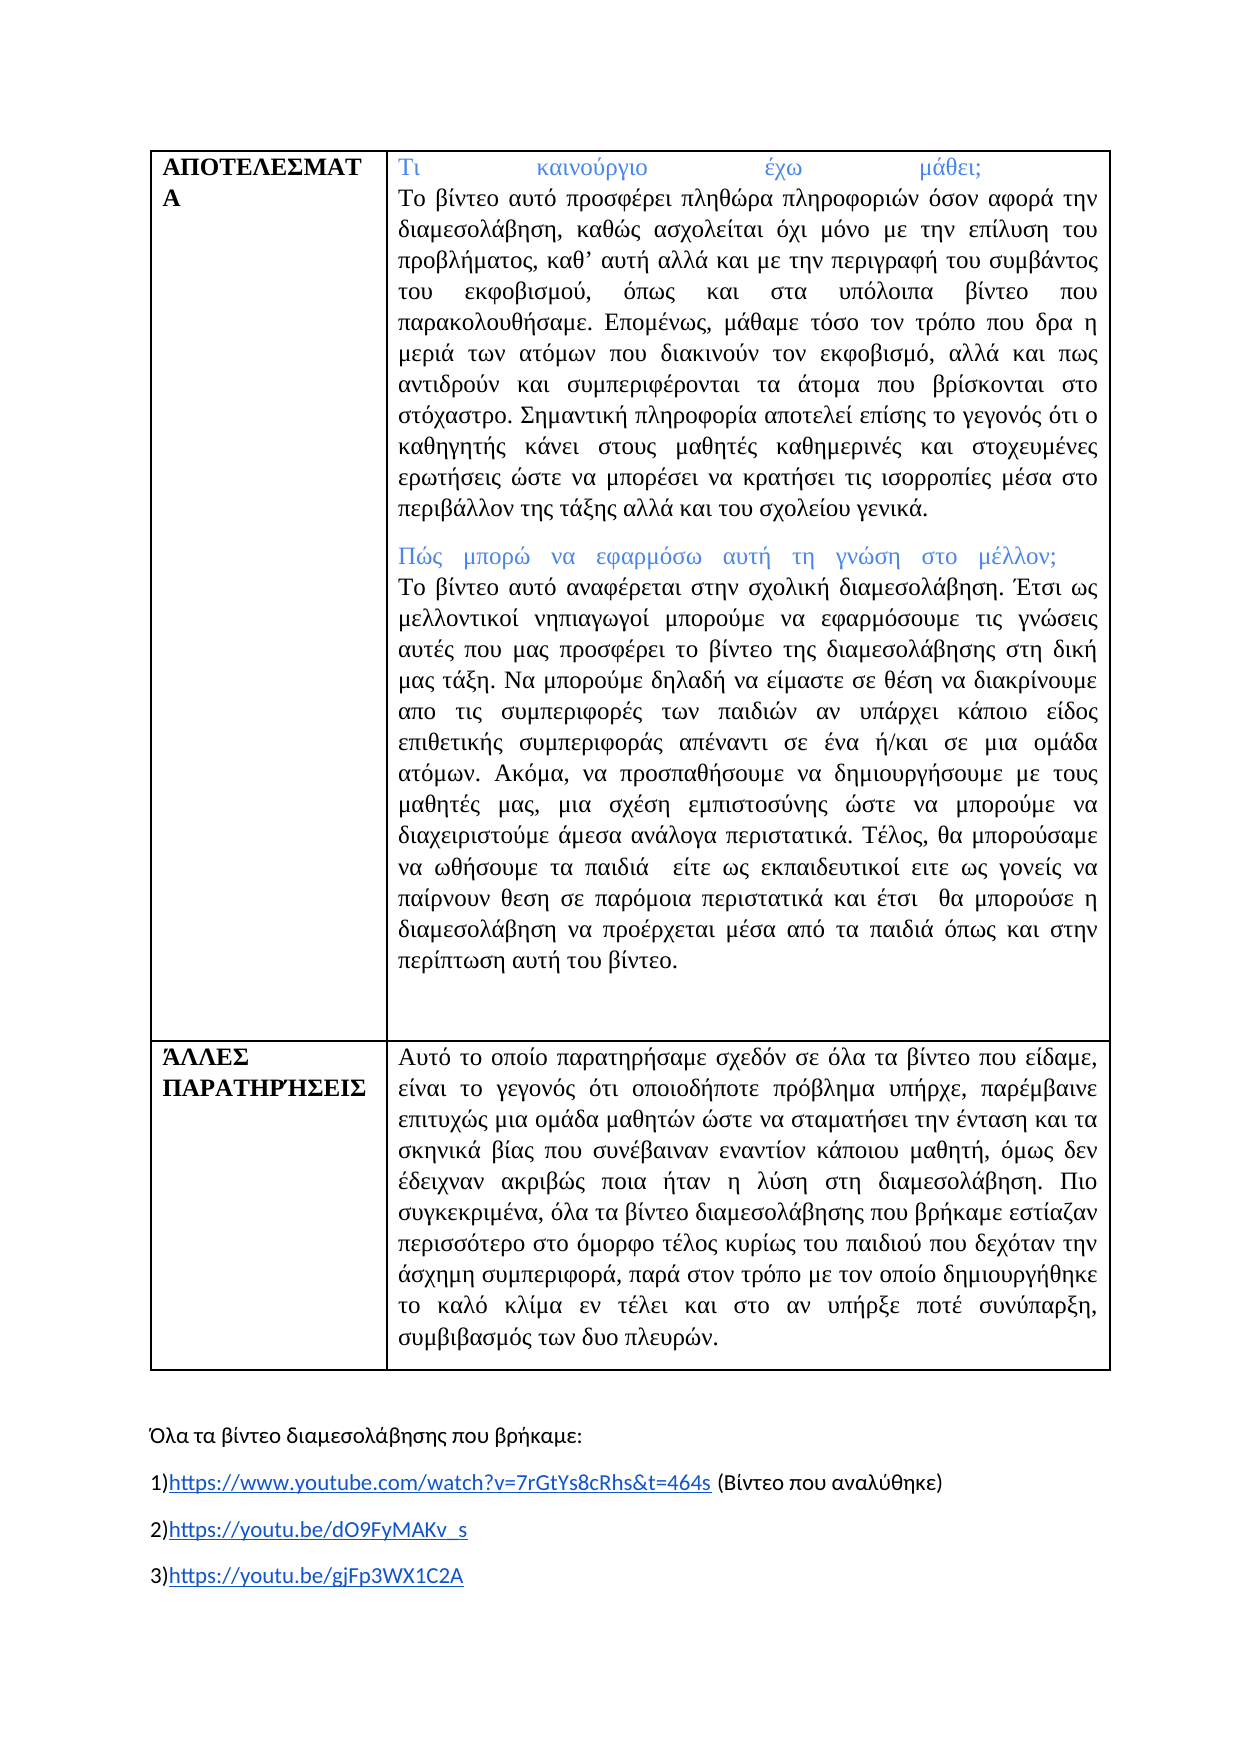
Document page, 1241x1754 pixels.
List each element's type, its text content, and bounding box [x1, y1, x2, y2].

text 3)https://youtu.be/gjFp3WX1C2A [150, 1562, 1090, 1589]
table_cell Αυτό το οποίο παρατηρήσαμε σχεδόν σε όλα τα βίντεο που είδαμε, είναι το γεγονός ότι οποιοδήποτε πρόβλημα υπήρχε, παρέμβαινε επιτυχώς μια ομάδα μαθητών ώστε να σταματήσει την ένταση και τα σκηνικά βίας που συνέβαιναν εναντίον κάποιου μαθητή, όμως δεν έδειχναν ακριβώς ποια ήταν η λύση στη διαμεσολάβηση. Πιο συγκεκριμένα, όλα τα βίντεο διαμεσολάβησης που βρήκαμε εστίαζαν περισσότερο στο όμορφο τέλος κυρίως του παιδιού που δεχόταν την άσχημη συμπεριφορά, παρά στον τρόπο με τον οποίο δημιουργήθηκε το καλό κλίμα εν τέλει και στο αν υπήρξε ποτέ συνύπαρξη, συμβιβασμός των δυο πλευρών. [388, 1042, 1109, 1369]
table_cell Τι καινούργιο έχω μάθει; Το βίντεο αυτό προσφέρει πληθώρα πληροφοριών όσον αφορά την διαμεσολάβηση, καθώς ασχολείται όχι μόνο με την επίλυση του προβλήματος, καθ’ αυτή αλλά και με την περιγραφή του συμβάντος του εκφοβισμού, όπως και στα υπόλοιπα βίντεο που παρακολουθήσαμε. Επομένως, μάθαμε τόσο τον τρόπο που δρα η μεριά των ατόμων που διακινούν τον εκφοβισμό, αλλά και πως αντιδρούν και συμπεριφέρονται τα άτομα που βρίσκονται στο στόχαστρο. Σημαντική πληροφορία αποτελεί επίσης το γεγονός ότι ο καθηγητής κάνει στους μαθητές καθημερινές και στοχευμένες ερωτήσεις ώστε να μπορέσει να κρατήσει τις ισορροπίες μέσα στο περιβάλλον της τάξης αλλά και του σχολείου γενικά. Πώς μπορώ να εφαρμόσω αυτή τη γνώση στο μέλλον; Το βίντεο αυτό αναφέρεται στην σχολική διαμεσολάβηση. Έτσι ως μελλοντικοί νηπιαγωγοί μπορούμε να εφαρμόσουμε τις γνώσεις αυτές που μας προσφέρει το βίντεο της διαμεσολάβησης στη δική μας τάξη. Να μπορούμε δηλαδή να είμαστε σε θέση να διακρίνουμε απο τις συμπεριφορές των παιδιών αν υπάρχει κάποιο είδος επιθετικής συμπεριφοράς απέναντι σε ένα ή/και σε μια ομάδα ατόμων. Ακόμα, να προσπαθήσουμε να δημιουργήσουμε με τους μαθητές μας, μια σχέση εμπιστοσύνης ώστε να μπορούμε να διαχειριστούμε άμεσα ανάλογα περιστατικά. Τέλος, θα μπορούσαμε να ωθήσουμε τα παιδιά είτε ως εκπαιδευτικοί ειτε ως γονείς να παίρνουν θεση σε παρόμοια περιστατικά και έτσι θα μπορούσε η διαμεσολάβηση να προέρχεται μέσα από τα παιδιά όπως και στην περίπτωση αυτή του βίντεο. [388, 152, 1109, 1040]
table_cell ΑΠΟΤΕΛΕΣΜΑΤΑ [152, 152, 386, 1040]
text Όλα τα βίντεο διαμεσολάβησης που βρήκαμε: [150, 1421, 1090, 1449]
text 2)https://youtu.be/dO9FyMAKv_s [150, 1515, 1090, 1543]
table_cell ΆΛΛΕΣ ΠΑΡΑΤΗΡΉΣΕΙΣ [152, 1042, 386, 1369]
text 1)https://www.youtube.com/watch?v=7rGtYs8cRhs&t=464s (Βίντεο που αναλύθηκε) [150, 1468, 1090, 1496]
